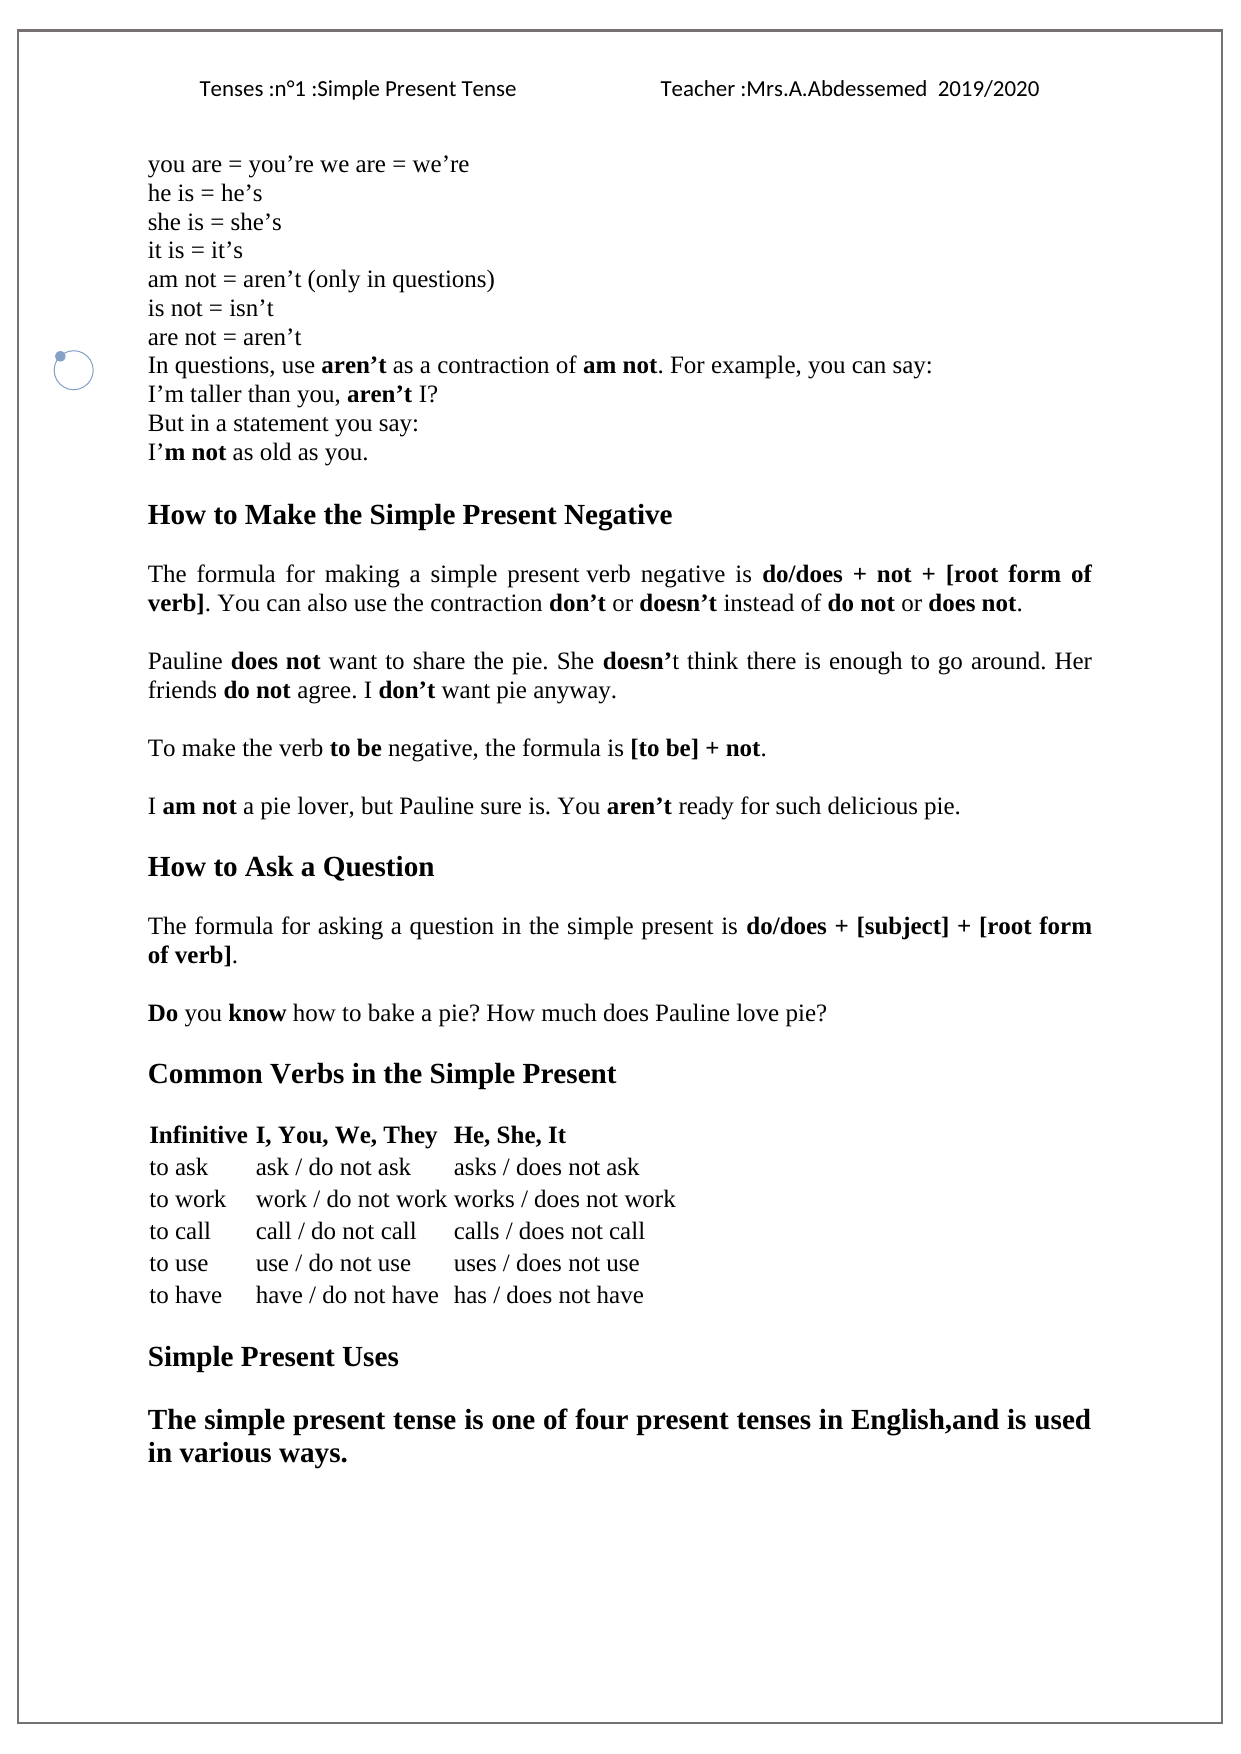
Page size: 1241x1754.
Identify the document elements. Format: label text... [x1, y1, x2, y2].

table_cell to have [148, 1278, 254, 1310]
table_cell works / does not work [452, 1183, 682, 1214]
text I’m not as old as you. [148, 437, 1093, 465]
table_cell have / do not have [254, 1278, 452, 1310]
table_cell asks / does not ask [452, 1151, 682, 1182]
table_header He, She, It [452, 1119, 682, 1151]
table_header I, You, We, They [254, 1119, 452, 1151]
text The formula for asking a question in the simple present is do/does + [subject] + [root form of verb]. [148, 911, 1093, 969]
text am not = aren’t (only in questions) [148, 264, 1093, 293]
table_cell has / does not have [452, 1278, 682, 1310]
subtitle The simple present tense is one of four present tenses in English,and is used in various ways. [148, 1402, 1093, 1469]
text Common Verbs in the Simple Present [148, 1056, 1093, 1089]
text Pauline does not want to share the pie. She doesn’t think there is enough to go around. Her friends do not agree. I don’t want pie anyway. [148, 646, 1093, 704]
text it is = it’s [148, 235, 1093, 264]
text I am not a pie lover, but Pauline sure is. You aren’t ready for such delicious pie. [148, 791, 1093, 819]
text To make the verb to be negative, the formula is [to be] + not. [148, 733, 1093, 762]
text are not = aren’t [148, 322, 1093, 350]
table_header Infinitive [148, 1119, 254, 1151]
table_cell to call [148, 1214, 254, 1246]
table_cell calls / does not call [452, 1214, 682, 1246]
text he is = he’s [148, 178, 1093, 207]
text But in a statement you say: [148, 408, 1093, 437]
text she is = she’s [148, 207, 1093, 235]
text How to Ask a Question [148, 849, 1093, 882]
table_cell use / do not use [254, 1246, 452, 1278]
subtitle Simple Present Uses [148, 1339, 1093, 1373]
table_cell work / do not work [254, 1183, 452, 1214]
table_cell uses / does not use [452, 1246, 682, 1278]
table_cell call / do not call [254, 1214, 452, 1246]
table_cell ask / do not ask [254, 1151, 452, 1182]
text How to Make the Simple Present Negative [148, 497, 1093, 530]
text is not = isn’t [148, 293, 1093, 322]
table_cell to ask [148, 1151, 254, 1182]
text The formula for making a simple present verb negative is do/does + not + [root form of verb]. You can also use the contraction don’t or doesn’t instead of do not or does not. [148, 559, 1093, 617]
table_cell to use [148, 1246, 254, 1278]
text In questions, use aren’t as a contraction of am not. For example, you can say: [148, 350, 1093, 379]
text Do you know how to bake a pie? How much does Pauline love pie? [148, 998, 1093, 1027]
text you are = you’re we are = we’re [148, 149, 1093, 178]
text I’m taller than you, aren’t I? [148, 379, 1093, 408]
table_cell to work [148, 1183, 254, 1214]
